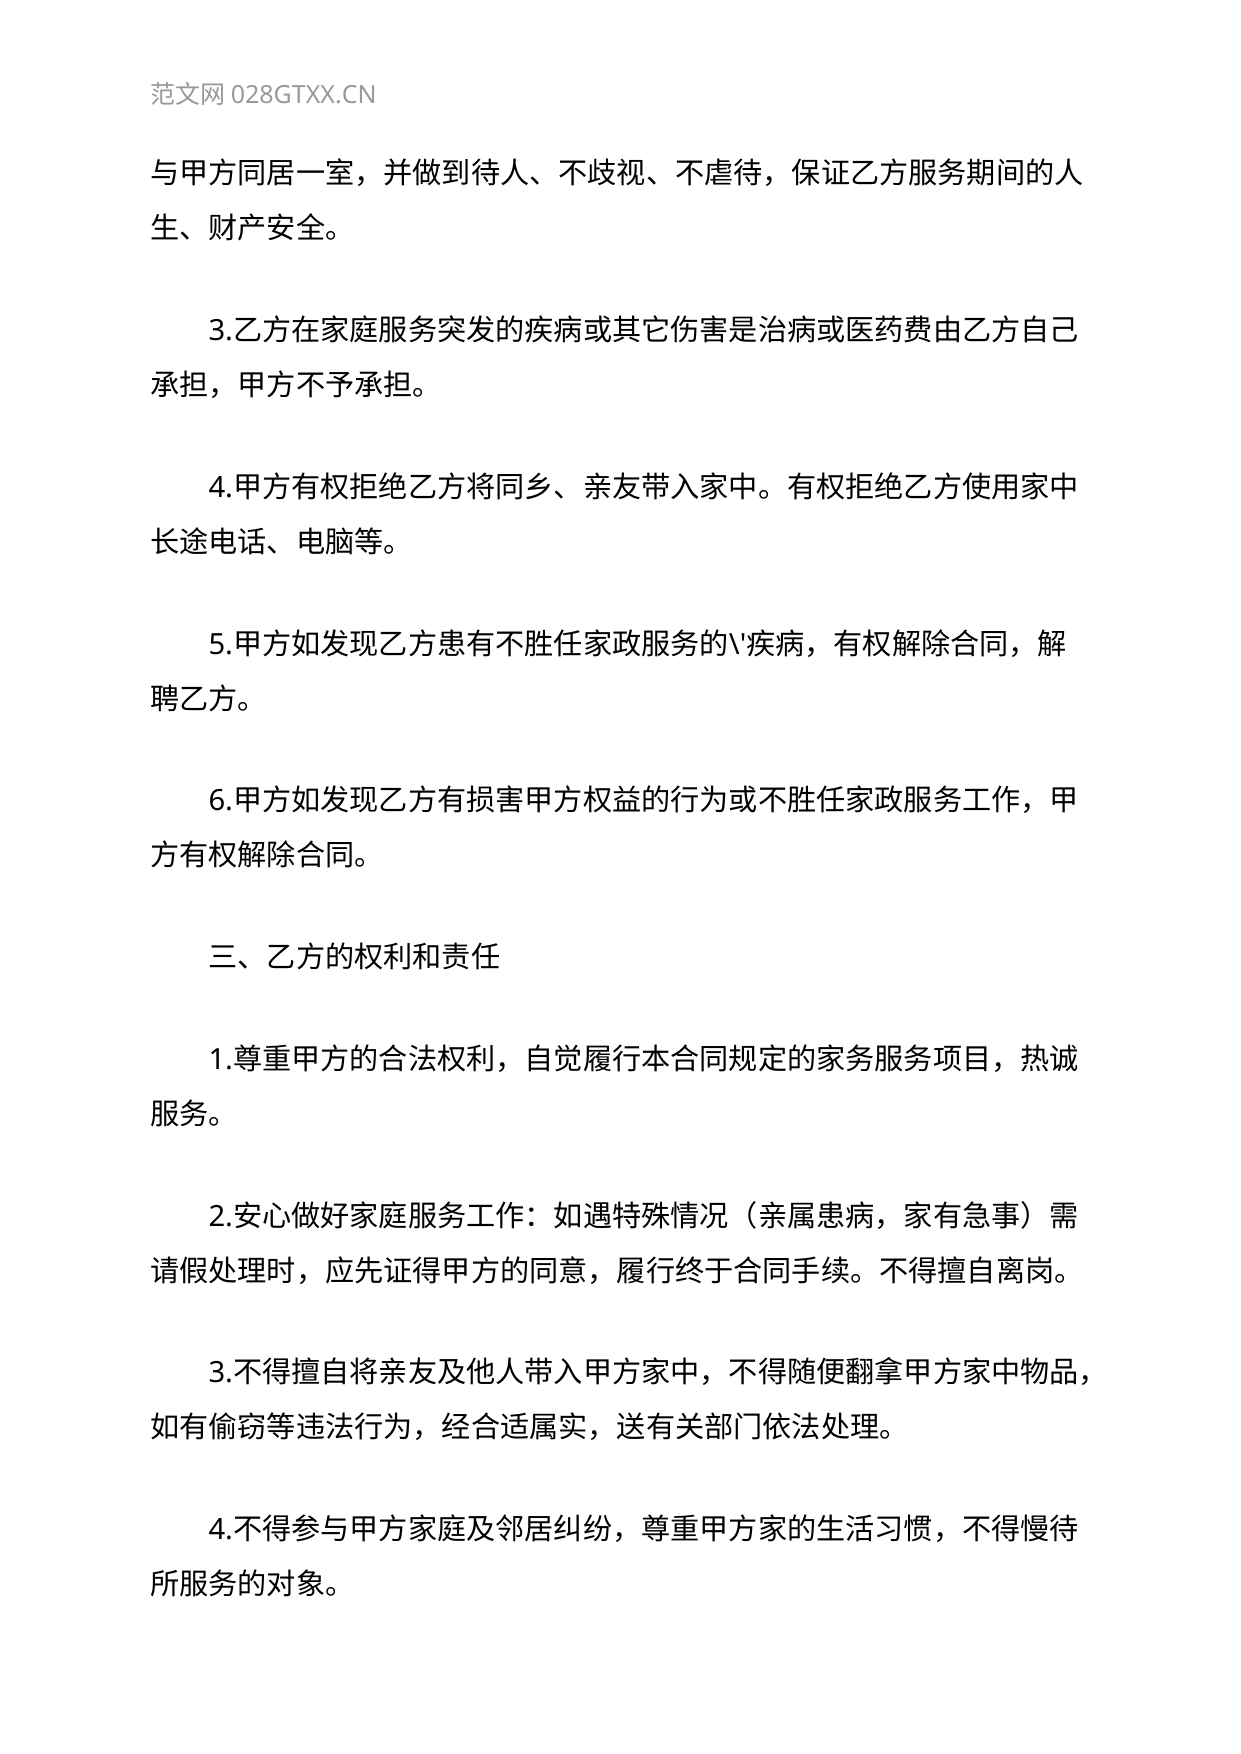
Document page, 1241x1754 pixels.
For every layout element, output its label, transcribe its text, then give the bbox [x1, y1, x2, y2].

text 5.甲方如发现乙方患有不胜任家政服务的\'疾病，有权解除合同，解聘乙方。 [150, 620, 1090, 717]
text 三、乙方的权利和责任 [150, 934, 1090, 976]
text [150, 150, 1090, 247]
text 1.尊重甲方的合法权利，自觉履行本合同规定的家务服务项目，热诚服务。 [150, 1036, 1090, 1133]
text 4.不得参与甲方家庭及邻居纠纷，尊重甲方家的生活习惯，不得慢待所服务的对象。 [150, 1506, 1090, 1603]
text 3.不得擅自将亲友及他人带入甲方家中，不得随便翻拿甲方家中物品，如有偷窃等违法行为，经合适属实，送有关部门依法处理。 [150, 1349, 1090, 1446]
text 4.甲方有权拒绝乙方将同乡、亲友带入家中。有权拒绝乙方使用家中长途电话、电脑等。 [150, 463, 1090, 561]
text 6.甲方如发现乙方有损害甲方权益的行为或不胜任家政服务工作，甲方有权解除合同。 [150, 777, 1090, 874]
text 3.乙方在家庭服务突发的疾病或其它伤害是治病或医药费由乙方自己承担，甲方不予承担。 [150, 307, 1090, 404]
text 2.安心做好家庭服务工作：如遇特殊情况（亲属患病，家有急事）需请假处理时，应先证得甲方的同意，履行终于合同手续。不得擅自离岗。 [150, 1192, 1090, 1289]
